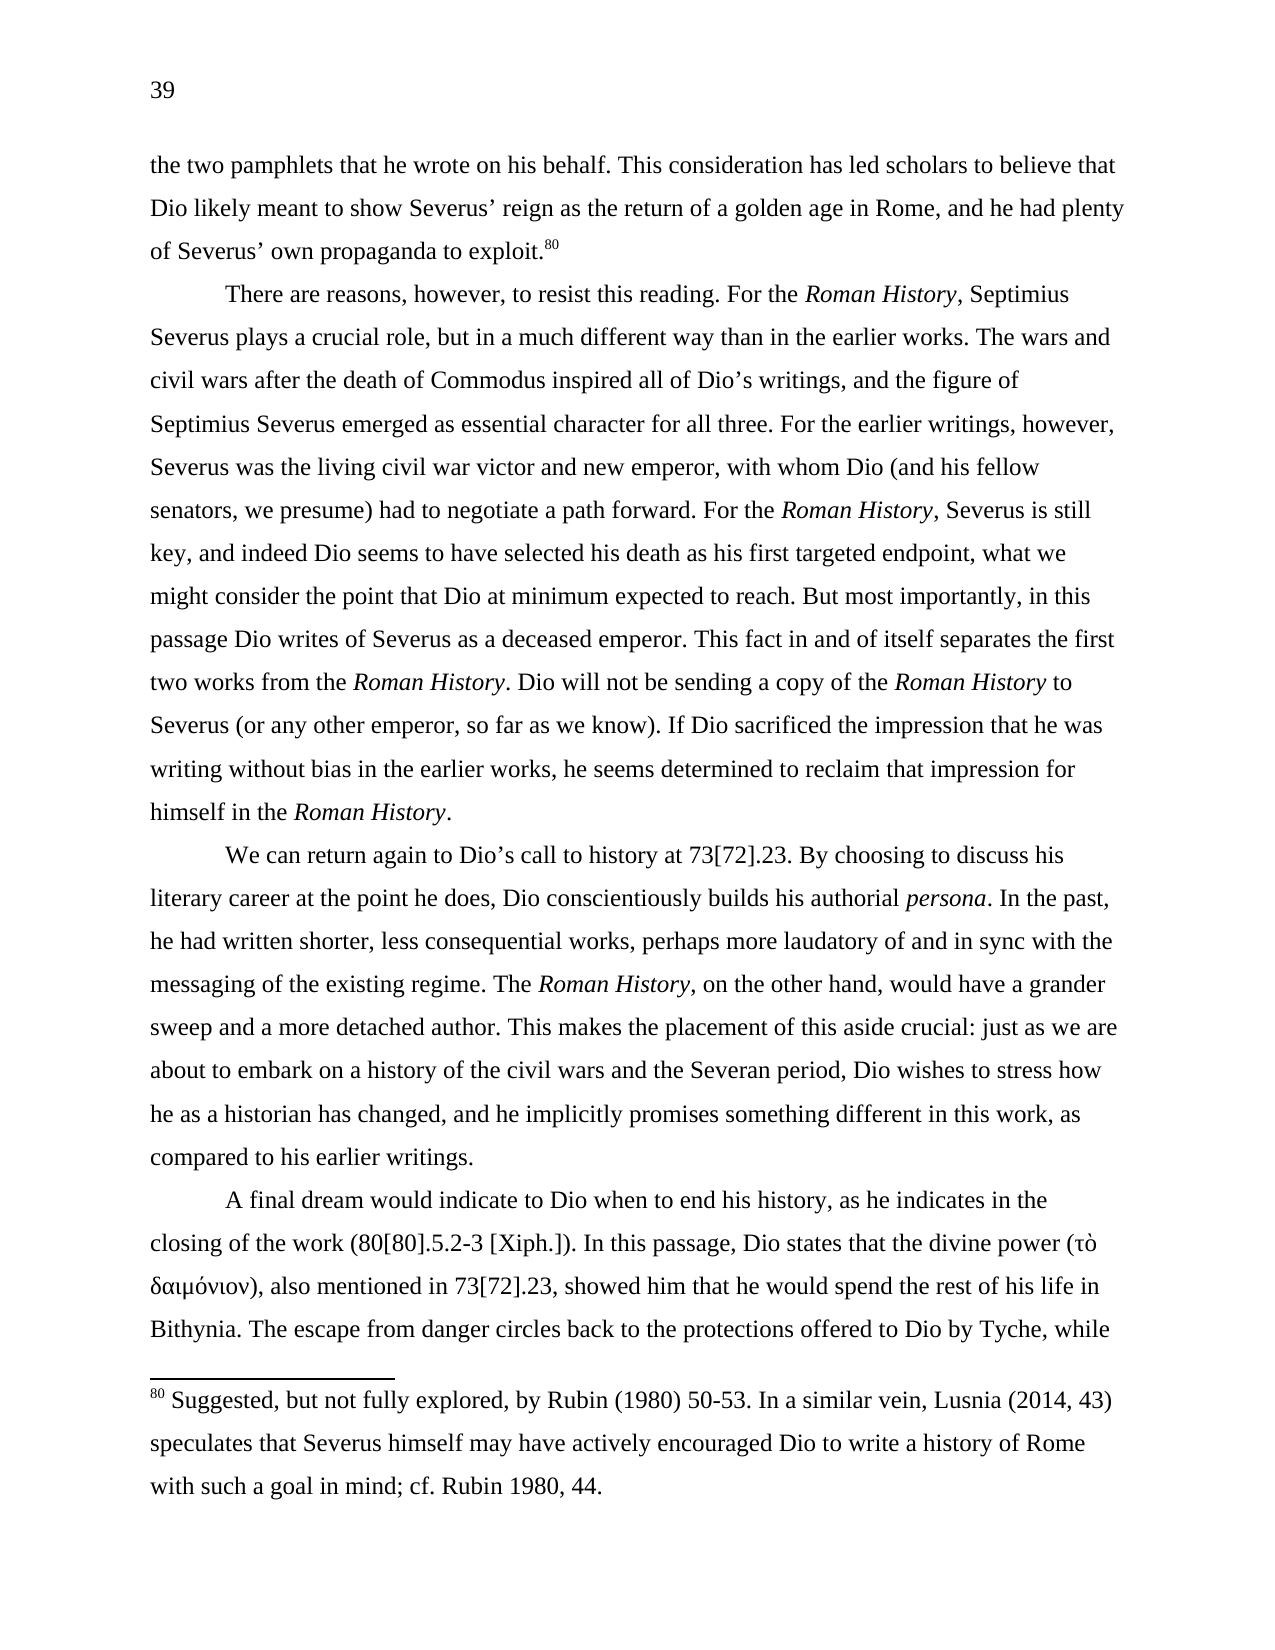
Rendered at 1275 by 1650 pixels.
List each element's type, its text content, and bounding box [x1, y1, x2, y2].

text There are reasons, however, to resist this reading. For the Roman History, Septimius Severus plays a crucial role, but in a much different way than in the earlier works. The wars and civil wars after the death of Commodus inspired all of Dio’s writings, and the figure of Septimius Severus emerged as essential character for all three. For the earlier writings, however, Severus was the living civil war victor and new emperor, with whom Dio (and his fellow senators, we presume) had to negotiate a path forward. For the Roman History, Severus is still key, and indeed Dio seems to have selected his death as his first targeted endpoint, what we might consider the point that Dio at minimum expected to reach. But most importantly, in this passage Dio writes of Severus as a deceased emperor. This fact in and of itself separates the first two works from the Roman History. Dio will not be sending a copy of the Roman History to Severus (or any other emperor, so far as we know). If Dio sacrificed the impression that he was writing without bias in the earlier works, he seems determined to reclaim that impression for himself in the Roman History. [150, 279, 1125, 826]
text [150, 1185, 1125, 1343]
text We can return again to Dio’s call to history at 73[72].23. By choosing to discuss his literary career at the point he does, Dio conscientiously builds his authorial persona. In the past, he had written shorter, less consequential works, perhaps more laudatory of and in sync with the messaging of the existing regime. The Roman History, on the other hand, would have a grander sweep and a more detached author. This makes the placement of this aside crucial: just as we are about to embark on a history of the civil wars and the Severan period, Dio wishes to stress how he as a historian has changed, and he implicitly promises something different in this work, as compared to his earlier writings. [150, 840, 1125, 1171]
text In some ways, these responses are reasonable, or even expected, based on what information Dio reveals at 73[72].23. When the reader meets that passage, they have not yet waded deeply into the contemporary portion of the history. There has only been the indication that Rome was descending into a period of iron and rust – which is indeed proven by Dio’s account of the reign of Commodus. Dio, however, then sets up Septimius Severus as a savior from decline. Like Augustus and Vespasian, he would fight a civil war, which one expects would restore a proper form of monarchy. Dio also indicates favor toward Severus in his reporting of the two pamphlets that he wrote on his behalf. This consideration has led scholars to believe that Dio likely meant to show Severus’ reign as the return of a golden age in Rome, and he had plenty of Severus’ own propaganda to exploit. [150, 150, 1125, 265]
